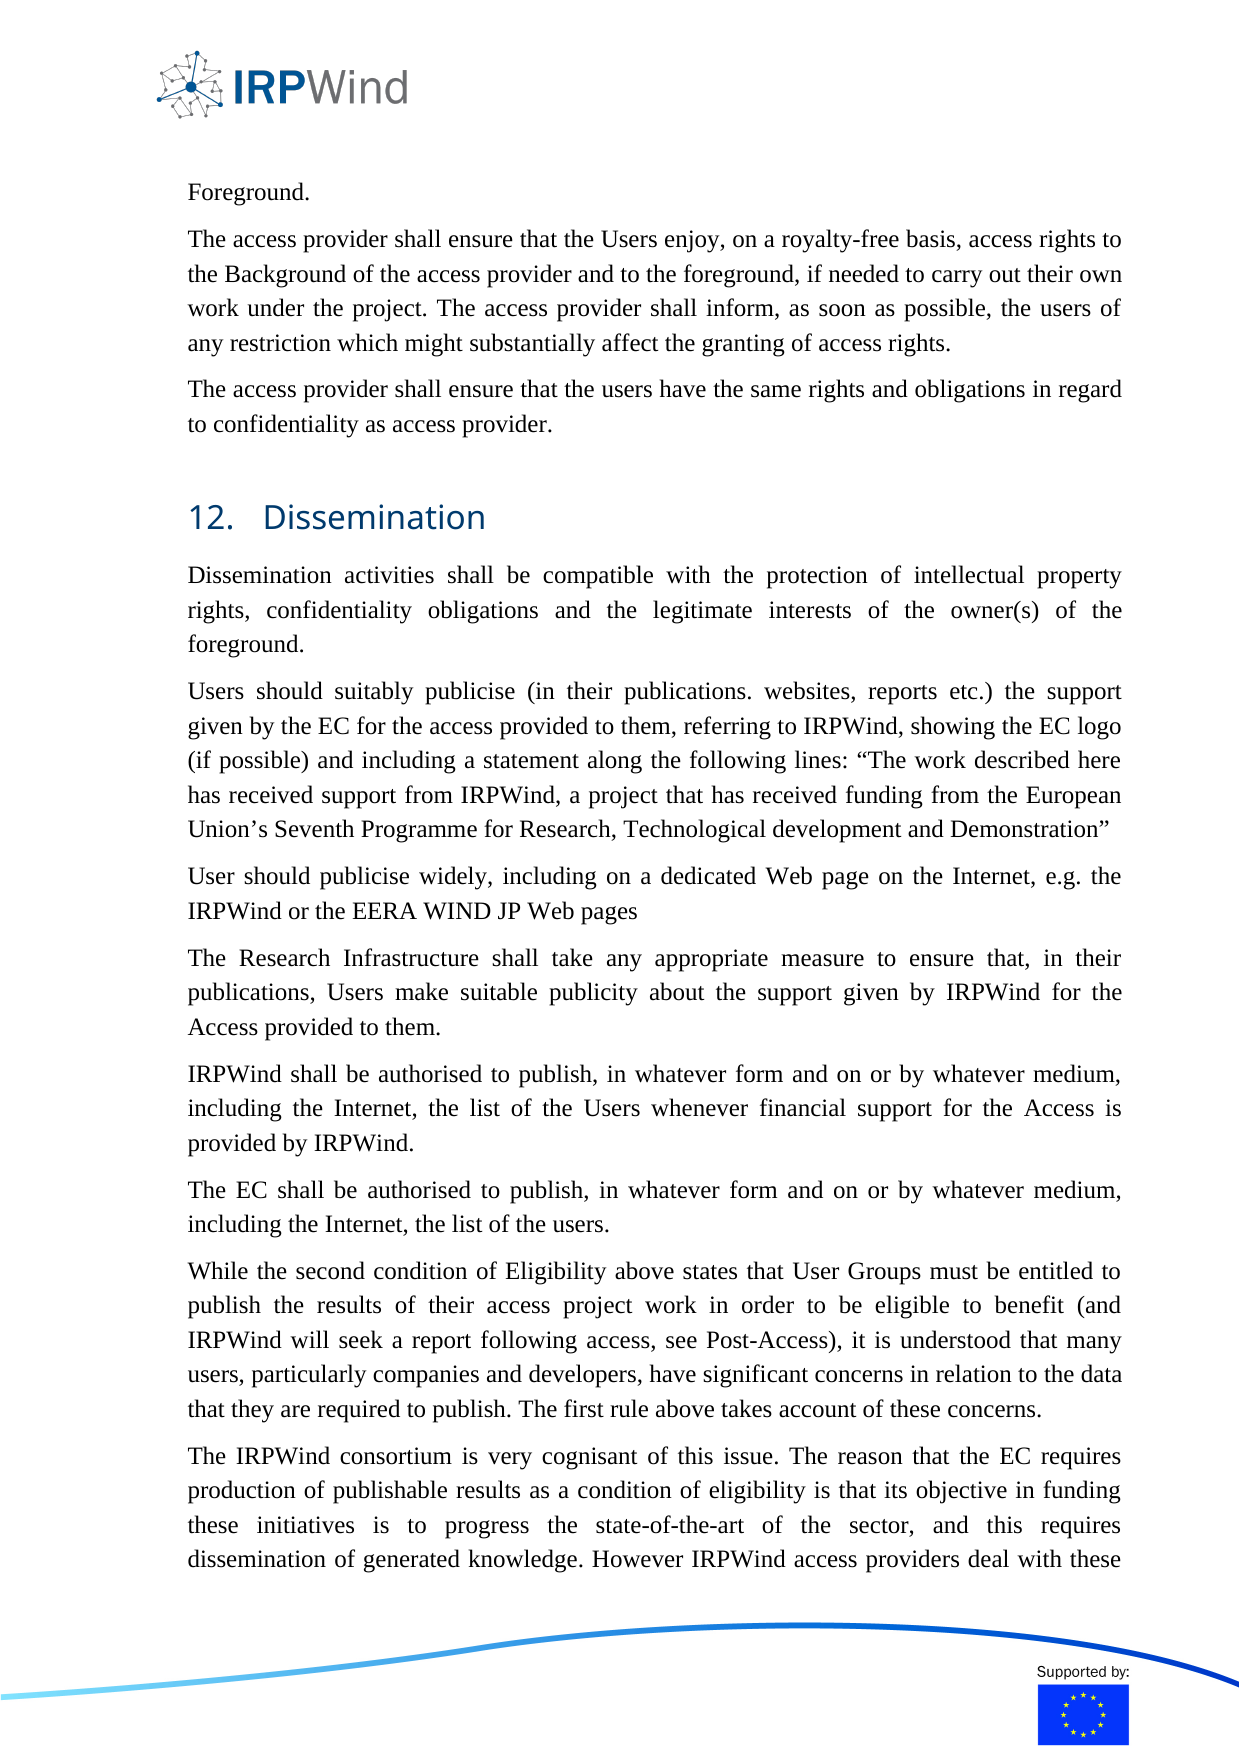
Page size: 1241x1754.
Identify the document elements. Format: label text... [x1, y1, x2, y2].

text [187, 177, 1123, 206]
text While the second condition of Eligibility above states that User Groups must be entitled to publish the results of their access project work in order to be eligible to benefit (and IRPWind will seek a report following access, see Post-Access), it is understood that many users, particularly companies and developers, have significant concerns in relation to the data that they are required to publish. The first rule above takes account of these concerns. [187, 1256, 1123, 1423]
text Dissemination activities shall be compatible with the protection of intellectual property rights, confidentiality obligations and the legitimate interests of the owner(s) of the foreground. [187, 561, 1123, 658]
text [187, 1441, 1123, 1573]
picture [0, 1614, 1239, 1754]
text The access provider shall ensure that the Users enjoy, on a royalty-free basis, access rights to the Background of the access provider and to the foreground, if needed to carry out their own work under the project. The access provider shall inform, as soon as possible, the users of any restriction which might substantially affect the granting of access rights. [187, 224, 1123, 356]
subtitle Dissemination [187, 493, 1123, 539]
text The access provider shall ensure that the users have the same rights and obligations in regard to confidentiality as access provider. [187, 374, 1123, 438]
text IRPWind shall be authorised to publish, in whatever form and on or by whatever medium, including the Internet, the list of the Users whenever financial support for the Access is provided by IRPWind. [187, 1059, 1123, 1156]
text The EC shall be authorised to publish, in whatever form and on or by whatever medium, including the Internet, the list of the users. [187, 1175, 1123, 1238]
text User should publicise widely, including on a dedicated Web page on the Internet, e.g. the IRPWind or the EERA WIND JP Web pages [187, 861, 1123, 924]
text The Research Infrastructure shall take any appropriate measure to ensure that, in their publications, Users make suitable publicity about the support given by IRPWind for the Access provided to them. [187, 943, 1123, 1041]
text Users should suitably publicise (in their publications. websites, reports etc.) the support given by the EC for the access provided to them, referring to IRPWind, showing the EC logo (if possible) and including a statement along the following lines: “The work described here has received support from IRPWind, a project that has received funding from the European Union’s Seventh Programme for Research, Technological development and Demonstration” [187, 676, 1123, 843]
